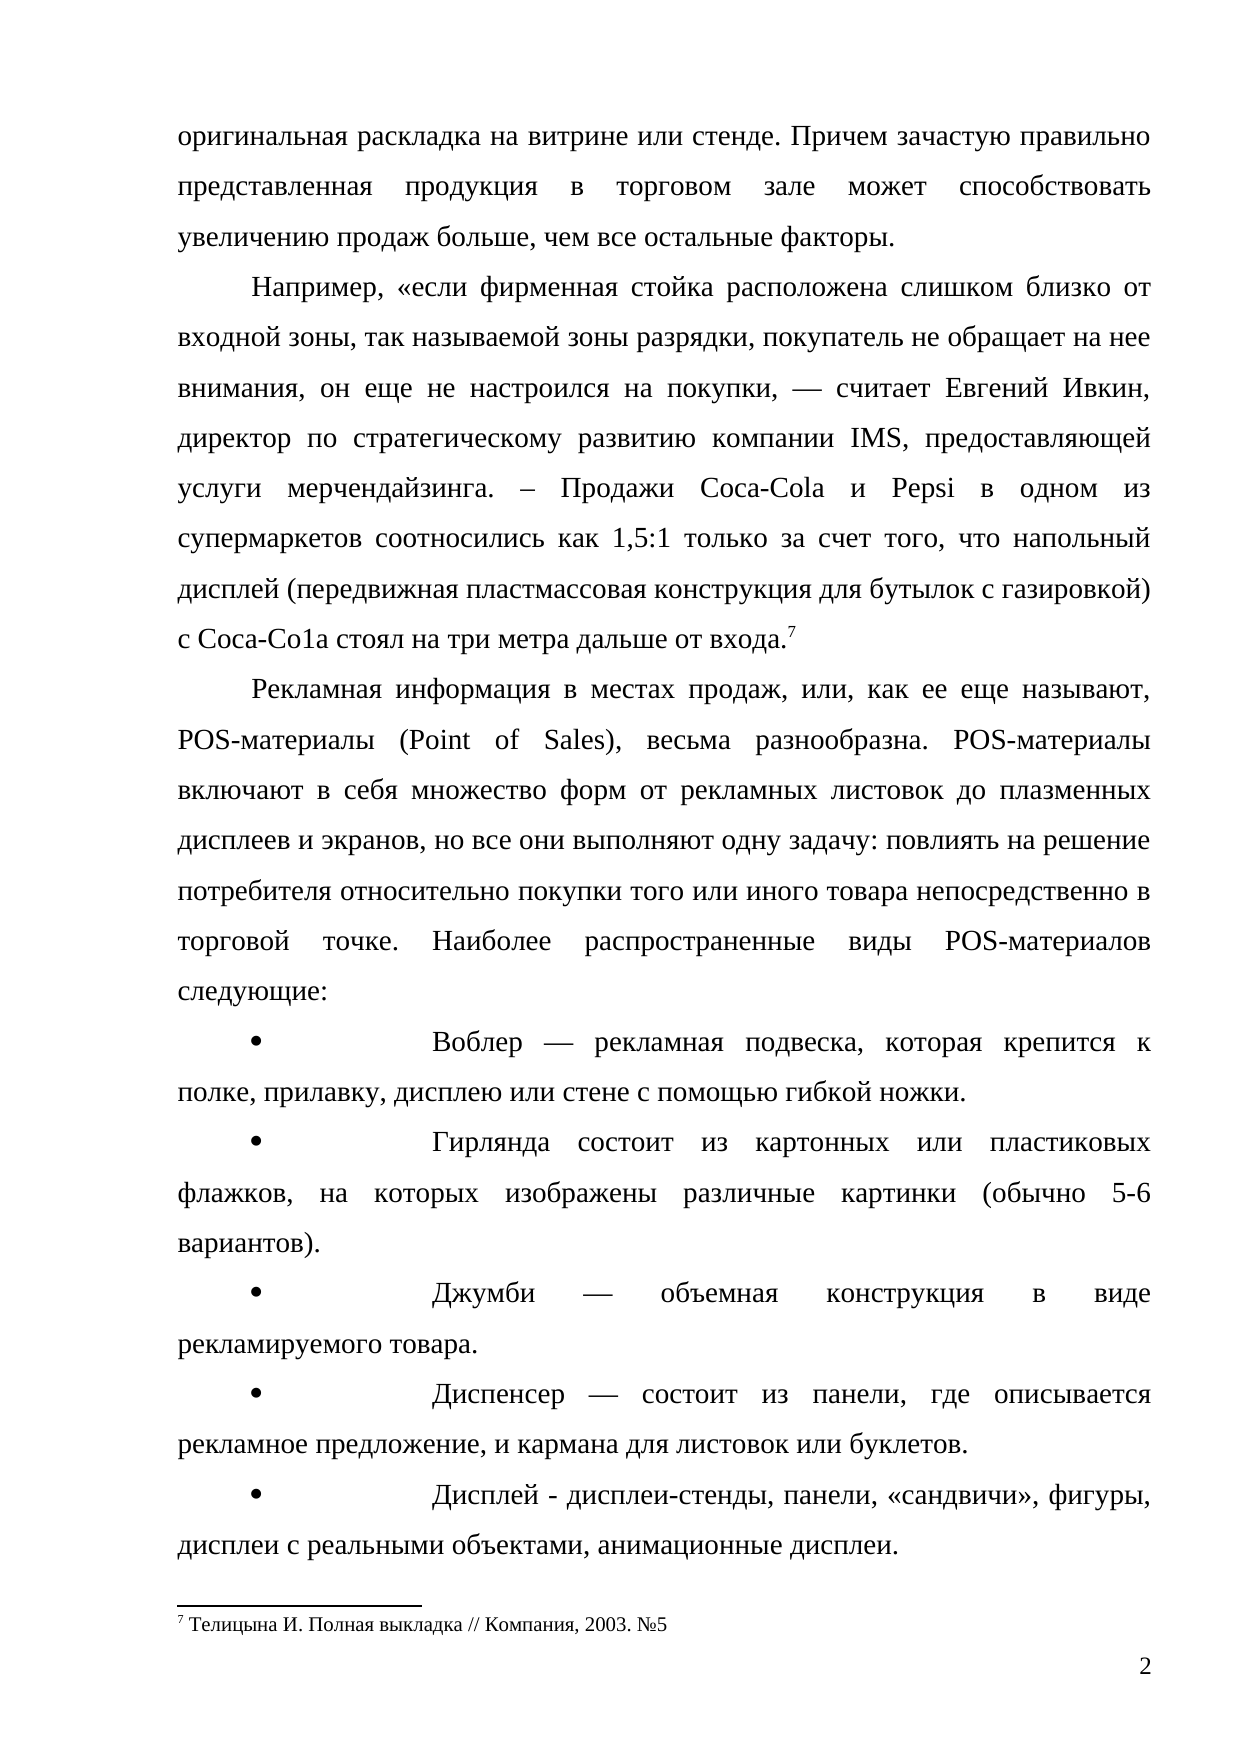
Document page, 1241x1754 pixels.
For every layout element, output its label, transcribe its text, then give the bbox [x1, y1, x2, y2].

text Например, «если фирменная стойка расположена слишком близко от входной зоны, так называемой зоны разрядки, покупатель не обращает на нее внимания, он еще не настроился на покупки, — считает Евгений Ивкин, директор по стратегическому развитию компании IMS, предоставляющей услуги мерчендайзинга. – Продажи Соса-Соlа и Pepsi в одном из супермаркетов соотносились как 1,5:1 только за счет того, что напольный дисплей (передвижная пластмассовая конструкция для бутылок с газировкой) с Соса-Со1а стоял на три метра дальше от входа. [177, 269, 1152, 655]
list Диспенсер — состоит из панели, где описывается рекламное предложение, и кармана для листовок или буклетов. [177, 1376, 1152, 1460]
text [177, 118, 1152, 252]
list Дисплей - дисплеи-стенды, панели, «сандвичи», фигуры, дисплеи с реальными объектами, анимационные дисплеи. [177, 1477, 1152, 1561]
list Гирлянда состоит из картонных или пластиковых флажков, на которых изображены различные картинки (обычно 5-6 вариантов). [177, 1124, 1152, 1259]
list Воблер — рекламная подвеска, которая крепится к полке, прилавку, дисплею или стене с помощью гибкой ножки. [177, 1024, 1152, 1108]
list Джумби — объемная конструкция в виде рекламируемого товара. [177, 1276, 1152, 1359]
text Рекламная информация в местах продаж, или, как ее еще называют, POS-материалы (Point of Sales), весьма разнообразна. POS-материалы включают в себя множество форм от рекламных листовок до плазменных дисплеев и экранов, но все они выполняют одну задачу: повлиять на решение потребителя относительно покупки того или иного товара непосредственно в торговой точке. Наиболее распространенные виды POS-материалов следующие: [177, 672, 1152, 1007]
